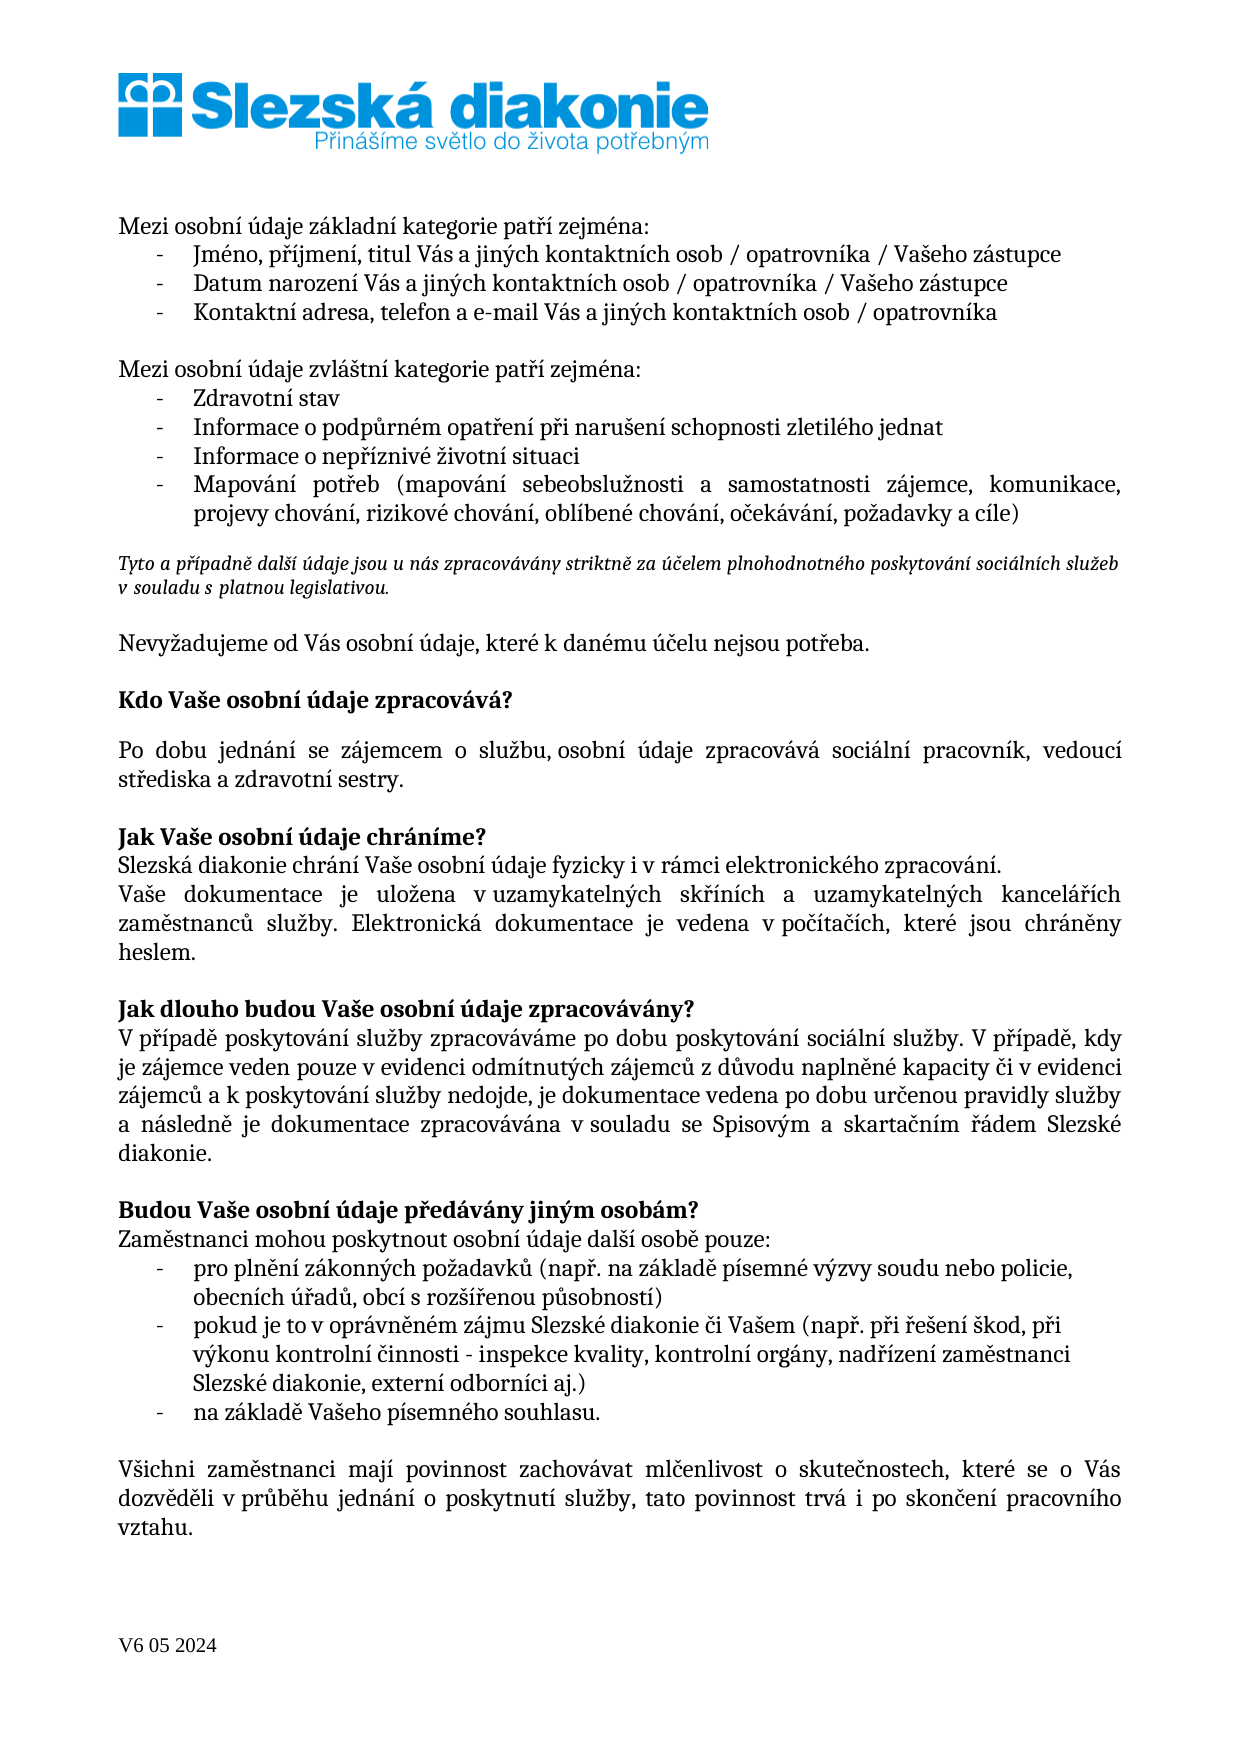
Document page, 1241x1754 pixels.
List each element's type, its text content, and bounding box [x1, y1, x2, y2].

text Budou Vaše osobní údaje předávány jiným osobám? [118, 1196, 1122, 1225]
list Mapování potřeb (mapování sebeobslužnosti a samostatnosti zájemce, komunikace, projevy chování, rizikové chování, oblíbené chování, očekávání, požadavky a cíle) [156, 470, 1122, 528]
text Nevyžadujeme od Vás osobní údaje, které k danému účelu nejsou potřeba. [118, 628, 1122, 657]
list na základě Vašeho písemného souhlasu. [156, 1398, 1122, 1426]
list Informace o nepříznivé životní situaci [156, 442, 1122, 470]
text Mezi osobní údaje zvláštní kategorie patří zejména: [118, 355, 1122, 384]
list Datum narození Vás a jiných kontaktních osob / opatrovníka / Vašeho zástupce [156, 269, 1122, 298]
text V případě poskytování služby zpracováváme po dobu poskytování sociální služby. V případě, kdy je zájemce veden pouze v evidenci odmítnutých zájemců z důvodu naplněné kapacity či v evidenci zájemců a k poskytování služby nedojde, je dokumentace vedena po dobu určenou pravidly služby a následně je dokumentace zpracovávána v souladu se Spisovým a skartačním řádem Slezské diakonie. [118, 1024, 1122, 1168]
list Zdravotní stav [156, 384, 1122, 413]
picture [118, 73, 709, 154]
text Jak dlouho budou Vaše osobní údaje zpracovávány? [118, 995, 1122, 1024]
text Všichni zaměstnanci mají povinnost zachovávat mlčenlivost o skutečnostech, které se o Vás dozvěděli v průběhu , tato povinnost trvá i po skončení pracovního vztahu. [118, 1455, 1122, 1541]
list Kontaktní adresa, telefon a e-mail Vás a jiných kontaktních osob / opatrovníka [156, 298, 1122, 327]
text Vaše dokumentace je uložena v uzamykatelných skříních a uzamykatelných kancelářích zaměstnanců služby. Elektronická dokumentace je vedena v počítačích, které jsou chráněny heslem. [118, 880, 1122, 966]
list pro plnění zákonných požadavků (např. na základě písemné výzvy soudu nebo policie, obecních úřadů, obcí s rozšířenou působností) [156, 1254, 1122, 1311]
text Zaměstnanci mohou poskytnout osobní údaje další osobě pouze: [118, 1225, 1122, 1254]
text Mezi osobní údaje základní kategorie patří zejména: [118, 212, 1122, 240]
text Po dobu jednání se zájemcem o službu, osobní údaje zpracovává sociální pracovník, vedoucí střediska a zdravotní sestry. [118, 736, 1122, 794]
text Tyto a případně další údaje jsou u nás zpracovávány striktně za účelem plnohodnotného poskytování sociálních služeb v souladu s platnou legislativou. [118, 552, 1122, 600]
list pokud je to v oprávněném zájmu Slezské diakonie či Vašem (např. při řešení škod, při výkonu kontrolní činnosti - inspekce kvality, kontrolní orgány, nadřízení zaměstnanci Slezské diakonie, externí odborníci aj.) [156, 1311, 1122, 1398]
picture [685, 102, 695, 108]
text Jak Vaše osobní údaje chráníme? [118, 823, 1122, 851]
list Informace o podpůrném opatření při narušení schopnosti zletilého jednat [156, 413, 1122, 442]
text Kdo Vaše osobní údaje zpracovává? [118, 686, 1122, 715]
text Slezská diakonie chrání Vaše osobní údaje fyzicky i v rámci elektronického zpracování. [118, 851, 1122, 880]
list Jméno, příjmení, titul Vás a jiných kontaktních osob / opatrovníka / Vašeho zástupce [156, 240, 1122, 269]
